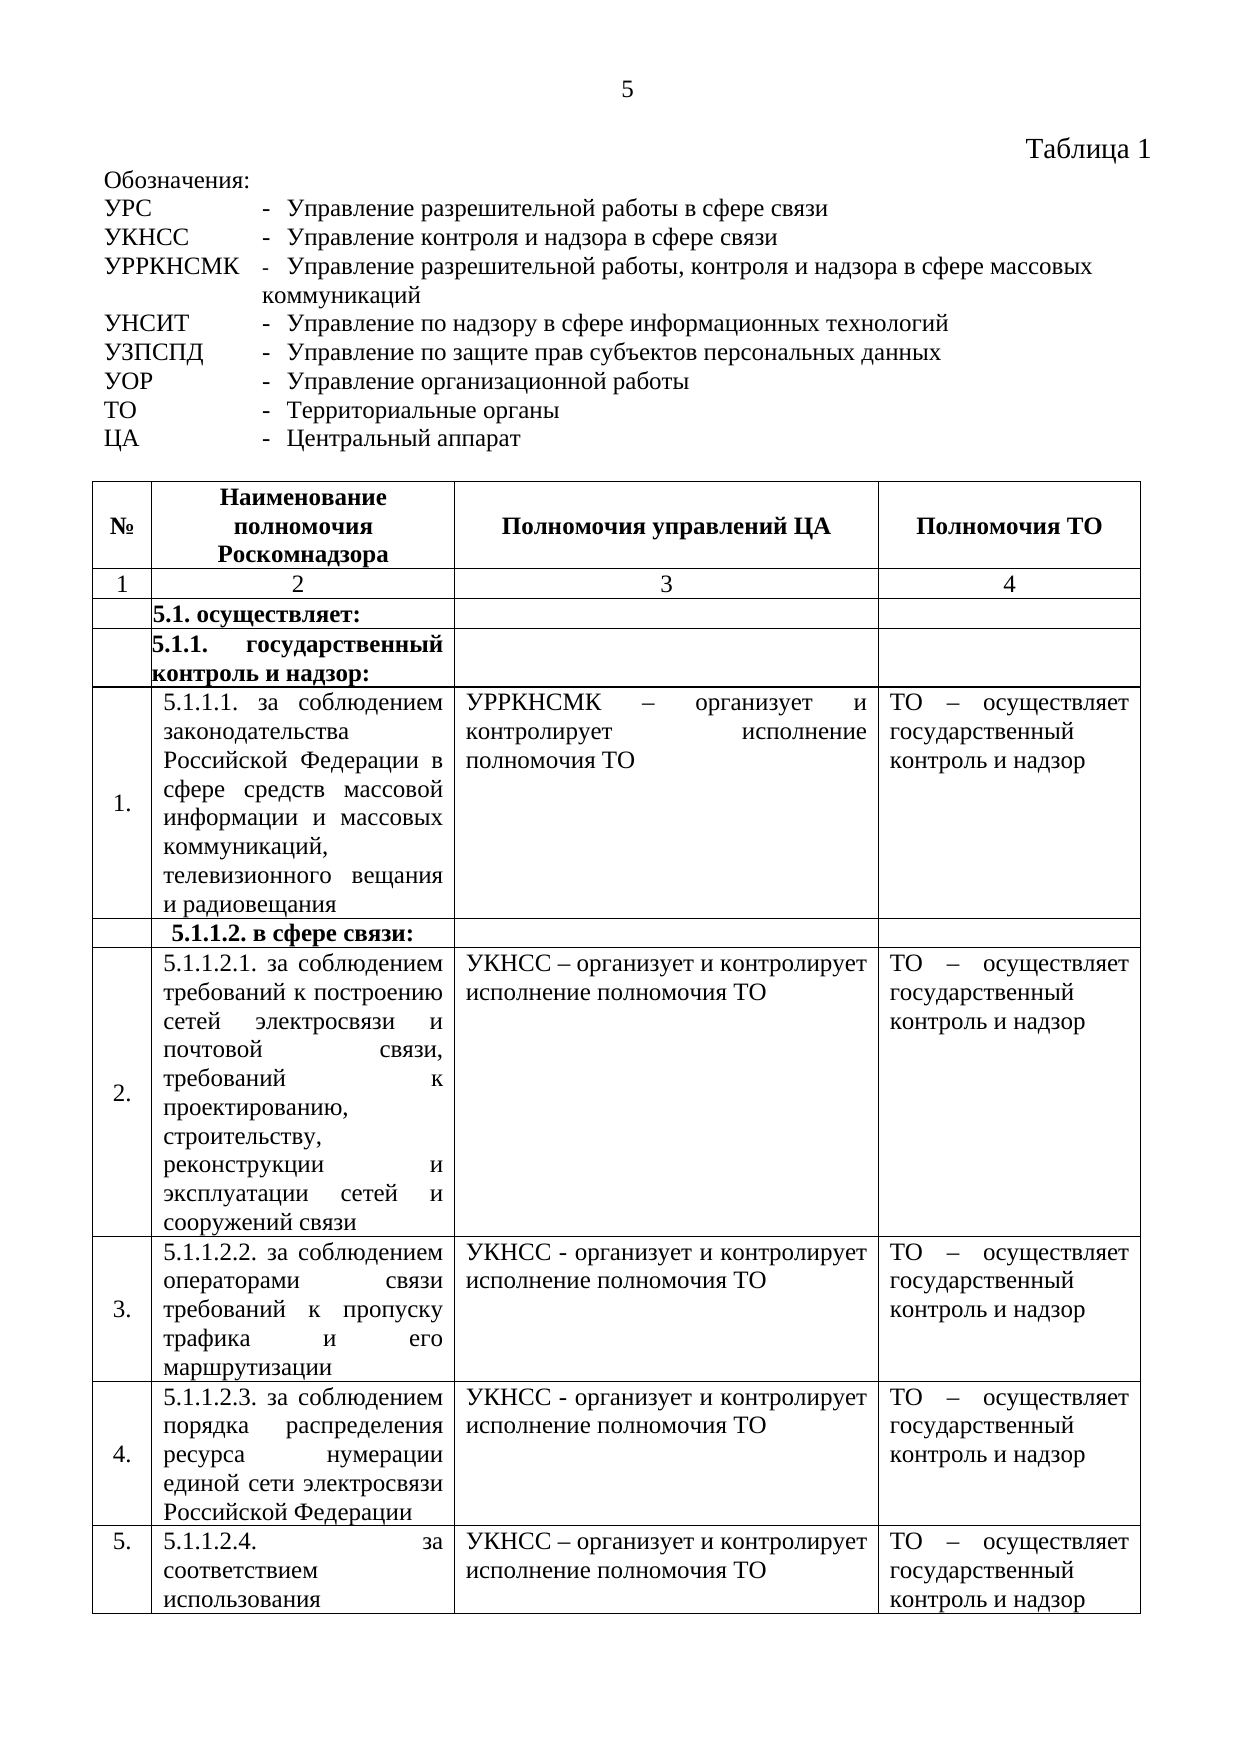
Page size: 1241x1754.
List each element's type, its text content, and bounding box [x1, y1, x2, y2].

table_cell 5.1.1.2.1. за соблюдением требований к построению сетей электросвязи и почтовой связи, требований к проектированию, строительству, реконструкции и эксплуатации сетей и сооружений связи [152, 948, 454, 1236]
table_cell 2 [152, 569, 454, 598]
table_cell 1. [93, 688, 151, 917]
text Обозначения: [103, 165, 1152, 193]
table_cell Управление разрешительной работы, контроля и надзора в сфере массовых коммуникаций [251, 251, 1163, 308]
table_cell [93, 629, 151, 686]
table_header УРС [92, 194, 251, 222]
table_cell Управление по надзору в сфере информационных технологий [251, 309, 1163, 337]
table_cell [93, 599, 151, 628]
table_header Наименование полномочия Роскомнадзора [152, 482, 454, 568]
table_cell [455, 1526, 878, 1613]
table_cell 5.1.1.2.3. за соблюдением порядка распределения ресурса нумерации единой сети электросвязи Российской Федерации [152, 1382, 454, 1525]
table_cell [455, 629, 878, 686]
table_cell УЗПСПД [92, 337, 251, 366]
table_cell УРРКНСМК [92, 251, 251, 308]
table_header № [93, 482, 151, 568]
table_cell ТО – осуществляет государственный контроль и надзор [879, 1382, 1140, 1525]
table_cell ТО – осуществляет государственный контроль и надзор [879, 1237, 1140, 1381]
table_cell 5.1.1.2. в сфере связи: [152, 919, 454, 947]
table_cell [879, 629, 1140, 686]
table_cell 4 [879, 569, 1140, 598]
table_cell Управление по защите прав субъектов персональных данных [251, 337, 1163, 366]
table_cell УКНСС [92, 222, 251, 251]
table_cell УНСИТ [92, 309, 251, 337]
table_cell 4. [93, 1382, 151, 1525]
table_header Управление разрешительной работы в сфере связи [251, 194, 1163, 222]
table_cell ТО [92, 395, 251, 423]
table_cell 5.1.1.2.2. за соблюдением операторами связи требований к пропуску трафика и его маршрутизации [152, 1237, 454, 1381]
table_cell ТО – осуществляет государственный контроль и надзор [879, 688, 1140, 917]
table_cell УКНСС - организует и контролирует исполнение полномочия ТО [455, 1237, 878, 1381]
table_cell Центральный аппарат [251, 424, 1163, 452]
table_cell 3 [455, 569, 878, 598]
table_cell Управление контроля и надзора в сфере связи [251, 222, 1163, 251]
table_cell УКНСС – организует и контролирует исполнение полномочия ТО [455, 948, 878, 1236]
table_cell УОР [92, 366, 251, 395]
table_cell 5. [93, 1526, 151, 1613]
table_cell Управление организационной работы [251, 366, 1163, 395]
table_header Полномочия управлений ЦА [455, 482, 878, 568]
text Таблица 1 [103, 131, 1152, 165]
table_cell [152, 1526, 454, 1613]
table_cell 5.1.1. государственный контроль и надзор: [152, 629, 454, 686]
table_cell 1 [93, 569, 151, 598]
table_cell 2. [93, 948, 151, 1236]
table_cell 5.1. осуществляет: [152, 599, 454, 628]
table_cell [879, 1526, 1140, 1613]
table_cell [879, 919, 1140, 947]
table_cell [455, 599, 878, 628]
table_cell 3. [93, 1237, 151, 1381]
table_cell [879, 599, 1140, 628]
table_cell ЦА [92, 424, 251, 452]
table_cell ТО – осуществляет государственный контроль и надзор [879, 948, 1140, 1236]
table_cell Территориальные органы [251, 395, 1163, 423]
table_header Полномочия ТО [879, 482, 1140, 568]
table_cell УКНСС - организует и контролирует исполнение полномочия ТО [455, 1382, 878, 1525]
table_cell [93, 919, 151, 947]
table_cell [455, 919, 878, 947]
table_cell 5.1.1.1. за соблюдением законодательства Российской Федерации в сфере средств массовой информации и массовых коммуникаций, телевизионного вещания и радиовещания [152, 688, 454, 917]
table_cell УРРКНСМК – организует и контролирует исполнение полномочия ТО [455, 688, 878, 917]
